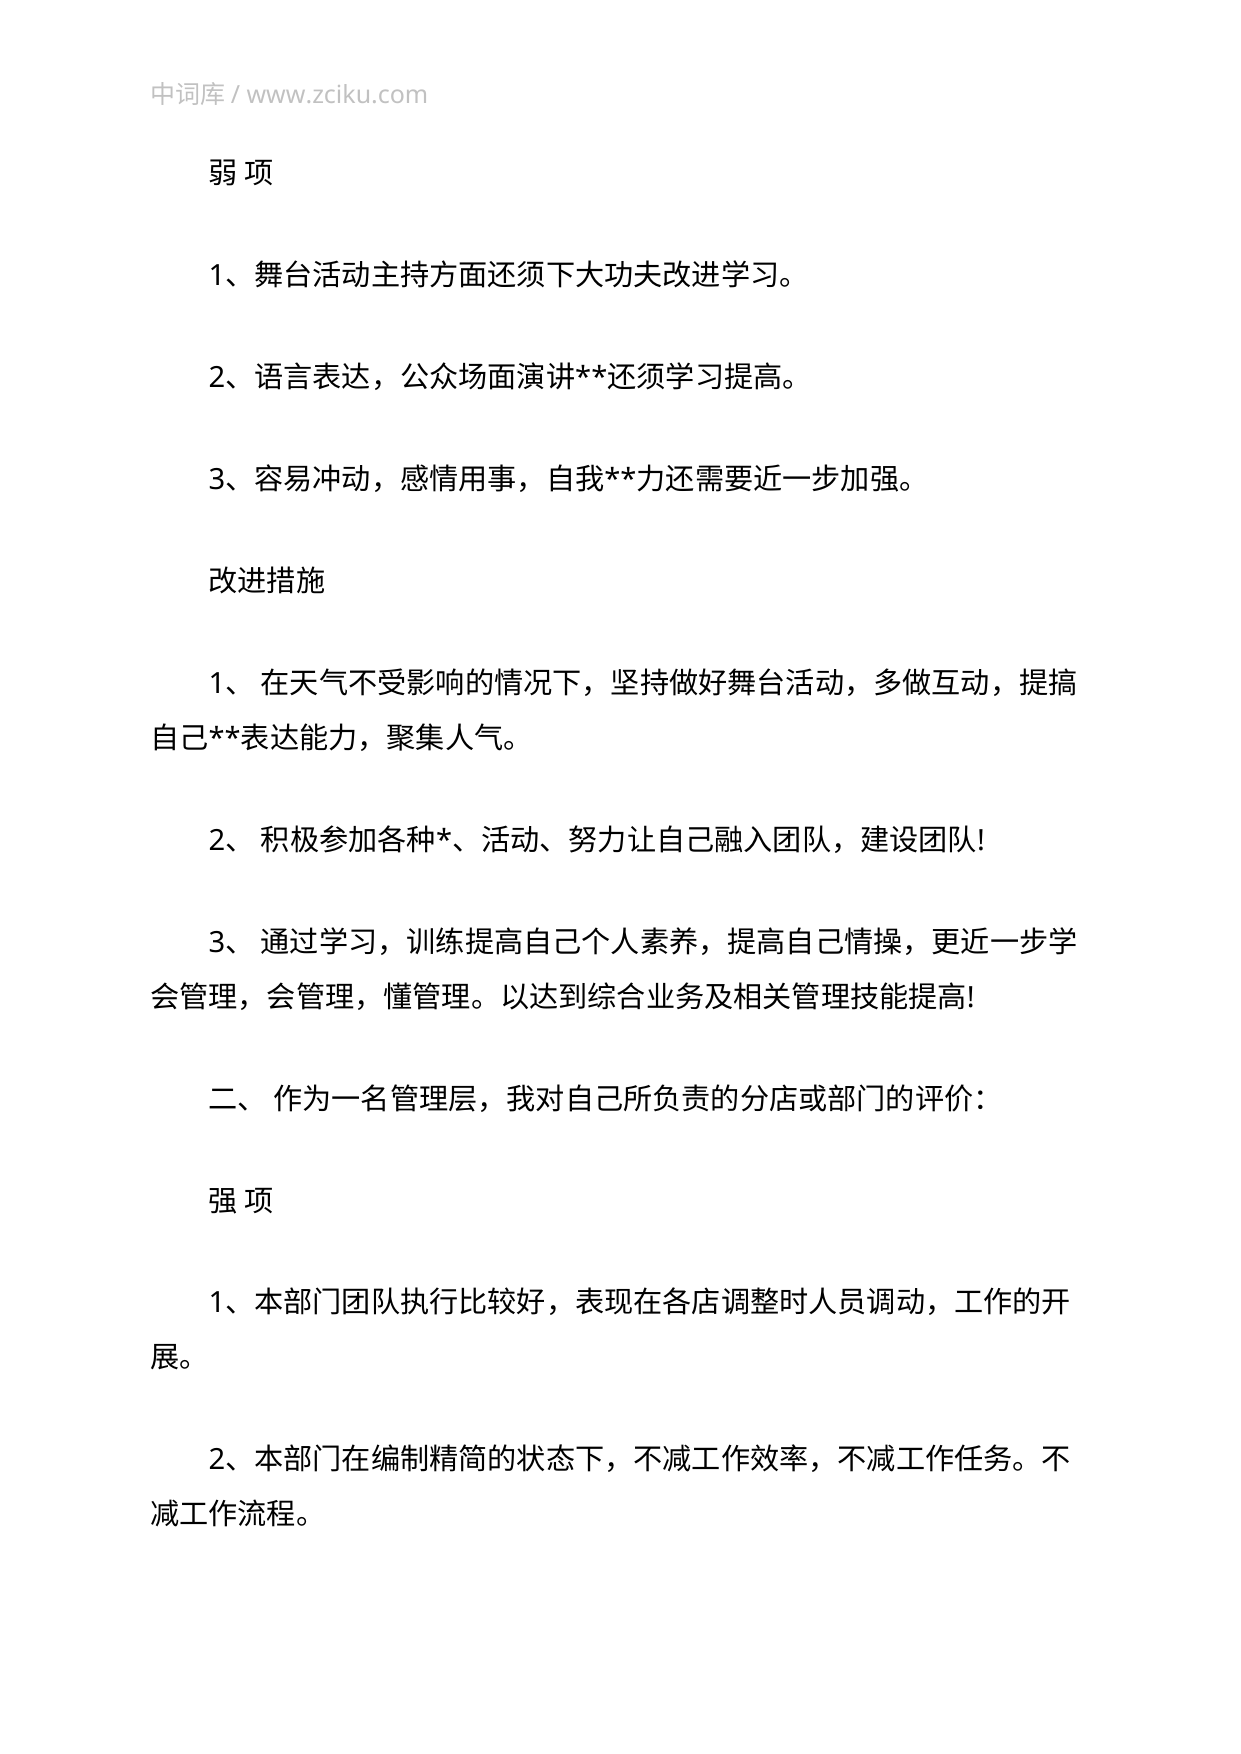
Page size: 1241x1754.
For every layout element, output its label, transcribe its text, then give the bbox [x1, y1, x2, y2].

text 2、语言表达，公众场面演讲**还须学习提高。 [150, 354, 1090, 396]
text 2、本部门在编制精简的状态下，不减工作效率，不减工作任务。不减工作流程。 [150, 1436, 1090, 1533]
text 二、 作为一名管理层，我对自己所负责的分店或部门的评价： [150, 1075, 1090, 1118]
text 改进措施 [150, 558, 1090, 600]
text 弱 项 [150, 150, 1090, 192]
text 2、 积极参加各种*、活动、努力让自己融入团队，建设团队! [150, 816, 1090, 859]
text 3、 通过学习，训练提高自己个人素养，提高自己情操，更近一步学会管理，会管理，懂管理。以达到综合业务及相关管理技能提高! [150, 918, 1090, 1016]
text 1、本部门团队执行比较好，表现在各店调整时人员调动，工作的开展。 [150, 1279, 1090, 1376]
text 1、 在天气不受影响的情况下，坚持做好舞台活动，多做互动，提搞自己**表达能力，聚集人气。 [150, 659, 1090, 757]
text 3、容易冲动，感情用事，自我**力还需要近一步加强。 [150, 456, 1090, 498]
text 1、舞台活动主持方面还须下大功夫改进学习。 [150, 252, 1090, 294]
text 强 项 [150, 1177, 1090, 1219]
